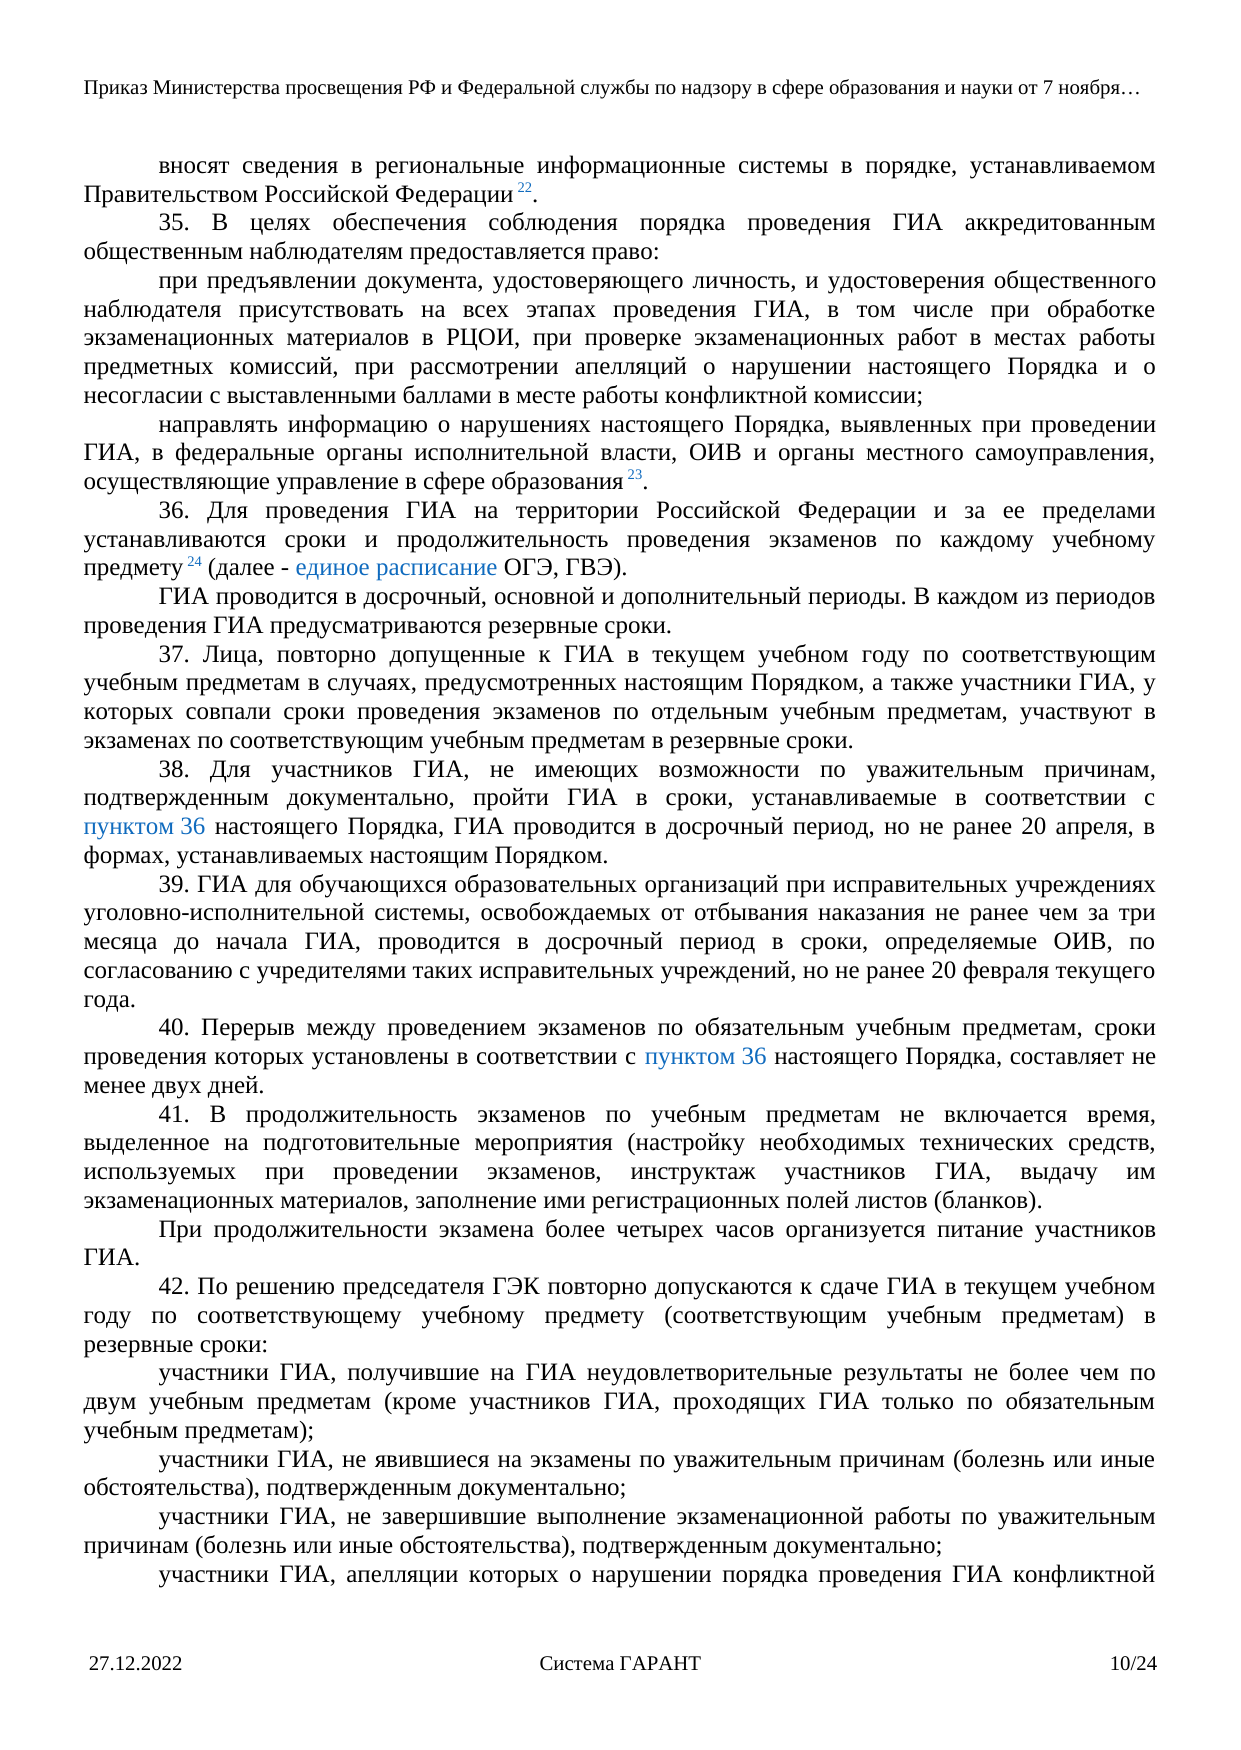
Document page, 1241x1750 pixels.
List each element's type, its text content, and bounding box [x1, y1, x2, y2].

text При продолжительности экзамена более четырех часов организуется питание участников ГИА. [83, 1214, 1157, 1271]
text участники ГИА, получившие на ГИА неудовлетворительные результаты не более чем по двум учебным предметам (кроме участников ГИА, проходящих ГИА только по обязательным учебным предметам); [83, 1357, 1157, 1444]
text направлять информацию о нарушениях настоящего Порядка, выявленных при проведении ГИА, в федеральные органы исполнительной власти, ОИВ и органы местного самоуправления, осуществляющие управление в сфере образования 23. [83, 409, 1157, 495]
text 36. Для проведения ГИА на территории Российской Федерации и за ее пределами устанавливаются сроки и продолжительность проведения экзаменов по каждому учебному предмету 24 (далее - единое расписание ОГЭ, ГВЭ). [83, 495, 1157, 581]
text 35. В целях обеспечения соблюдения порядка проведения ГИА аккредитованным общественным наблюдателям предоставляется право: [83, 207, 1157, 265]
text 40. Перерыв между проведением экзаменов по обязательным учебным предметам, сроки проведения которых установлены в соответствии с пунктом 36 настоящего Порядка, составляет не менее двух дней. [83, 1012, 1157, 1099]
text участники ГИА, не завершившие выполнение экзаменационной работы по уважительным причинам (болезнь или иные обстоятельства), подтвержденным документально; [83, 1501, 1157, 1559]
text вносят сведения в региональные информационные системы в порядке, устанавливаемом Правительством Российской Федерации 22. [83, 150, 1157, 207]
text 41. В продолжительность экзаменов по учебным предметам не включается время, выделенное на подготовительные мероприятия (настройку необходимых технических средств, используемых при проведении экзаменов, инструктаж участников ГИА, выдачу им экзаменационных материалов, заполнение ими регистрационных полей листов (бланков). [83, 1099, 1157, 1214]
text ГИА проводится в досрочный, основной и дополнительный периоды. В каждом из периодов проведения ГИА предусматриваются резервные сроки. [83, 581, 1157, 639]
text 37. Лица, повторно допущенные к ГИА в текущем учебном году по соответствующим учебным предметам в случаях, предусмотренных настоящим Порядком, а также участники ГИА, у которых совпали сроки проведения экзаменов по отдельным учебным предметам, участвуют в экзаменах по соответствующим учебным предметам в резервные сроки. [83, 639, 1157, 754]
text при предъявлении документа, удостоверяющего личность, и удостоверения общественного наблюдателя присутствовать на всех этапах проведения ГИА, в том числе при обработке экзаменационных материалов в РЦОИ, при проверке экзаменационных работ в местах работы предметных комиссий, при рассмотрении апелляций о нарушении настоящего Порядка и о несогласии с выставленными баллами в месте работы конфликтной комиссии; [83, 265, 1157, 409]
text 42. По решению председателя ГЭК повторно допускаются к сдаче ГИА в текущем учебном году по соответствующему учебному предмету (соответствующим учебным предметам) в резервные сроки: [83, 1271, 1157, 1357]
text участники ГИА, не явившиеся на экзамены по уважительным причинам (болезнь или иные обстоятельства), подтвержденным документально; [83, 1444, 1157, 1501]
text 38. Для участников ГИА, не имеющих возможности по уважительным причинам, подтвержденным документально, пройти ГИА в сроки, устанавливаемые в соответствии с пунктом 36 настоящего Порядка, ГИА проводится в досрочный период, но не ранее 20 апреля, в формах, устанавливаемых настоящим Порядком. [83, 754, 1157, 869]
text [83, 1559, 1157, 1587]
text 39. ГИА для обучающихся образовательных организаций при исправительных учреждениях уголовно-исполнительной системы, освобождаемых от отбывания наказания не ранее чем за три месяца до начала ГИА, проводится в досрочный период в сроки, определяемые ОИВ, по согласованию с учредителями таких исправительных учреждений, но не ранее 20 февраля текущего года. [83, 869, 1157, 1012]
